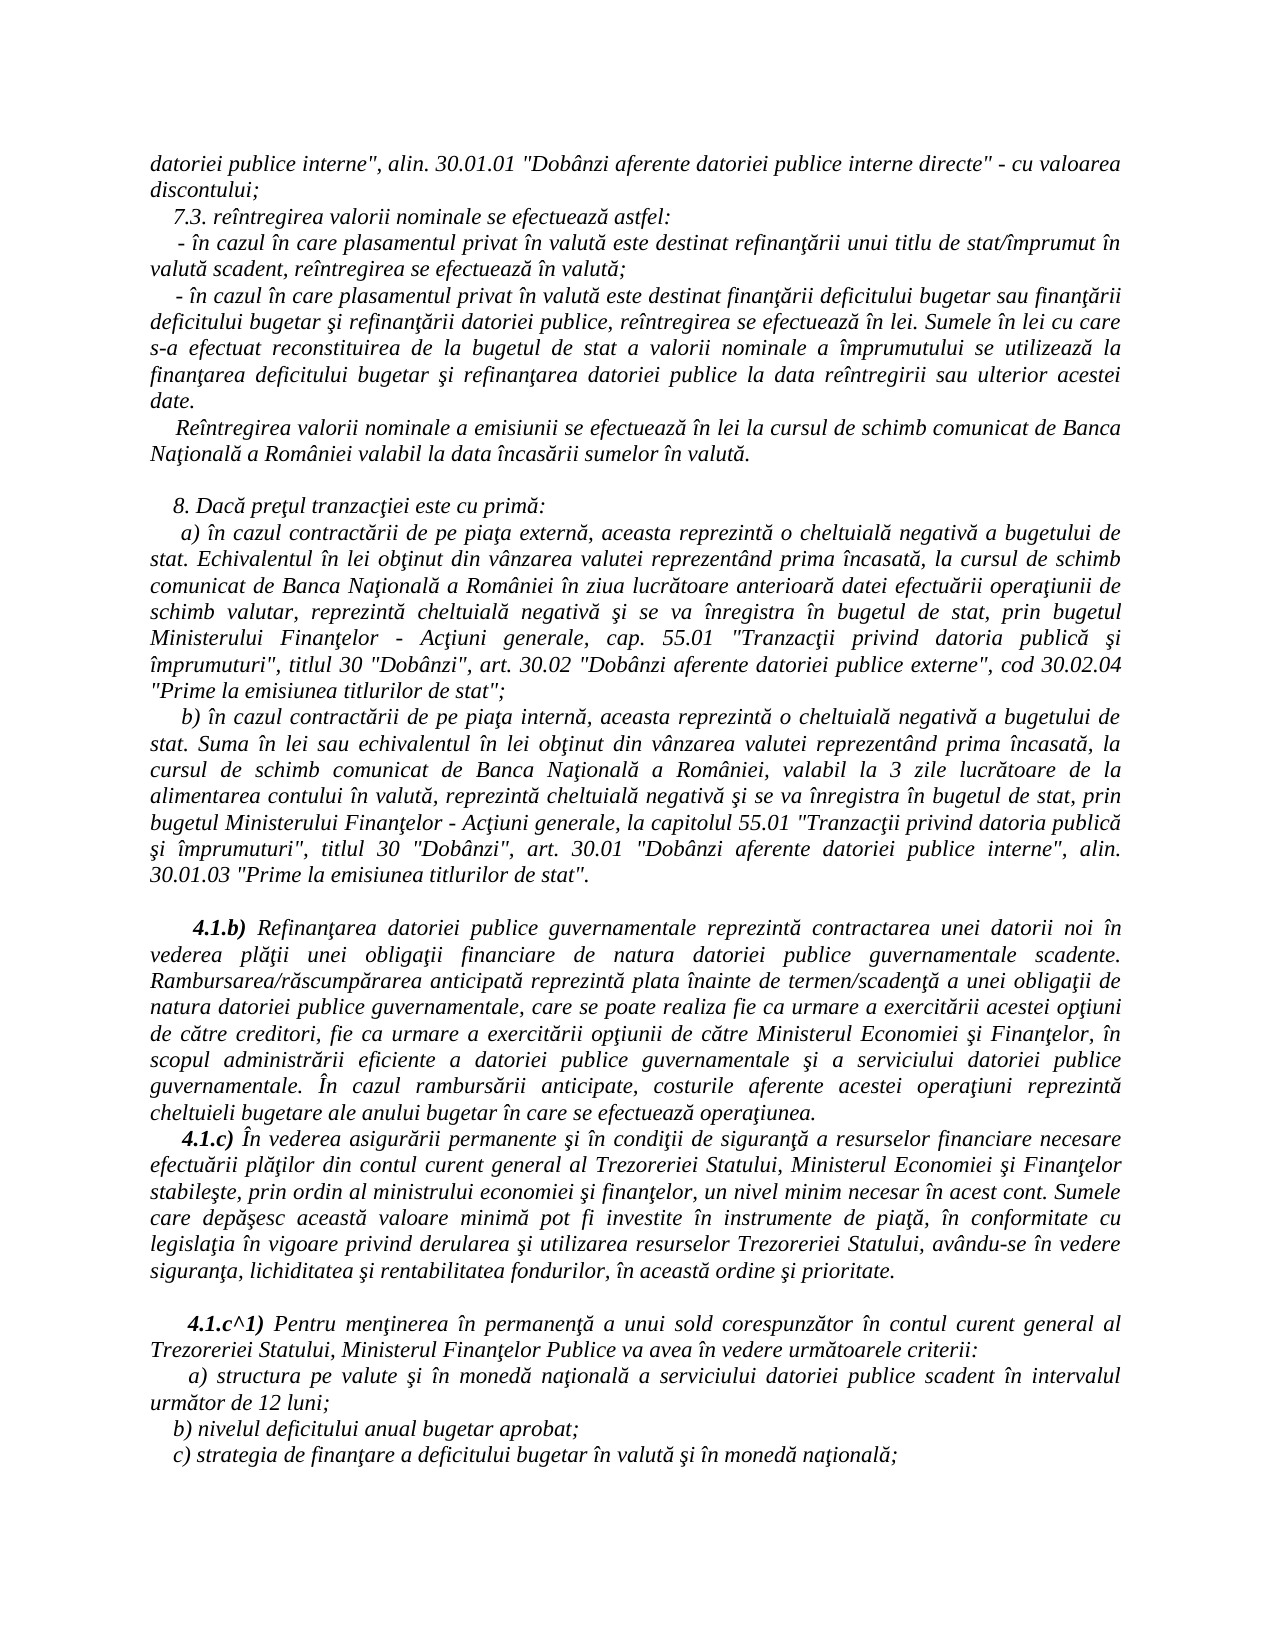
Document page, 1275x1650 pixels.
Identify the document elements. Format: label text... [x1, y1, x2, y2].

text a) în cazul contractării de pe piaţa externă, aceasta reprezintă o cheltuială negativă a bugetului de stat. Echivalentul în lei obţinut din vânzarea valutei reprezentând prima încasată, la cursul de schimb comunicat de Banca Naţională a României în ziua lucrătoare anterioară datei efectuării operaţiunii de schimb valutar, reprezintă cheltuială negativă şi se va înregistra în bugetul de stat, prin bugetul Ministerului Finanţelor - Acţiuni generale, cap. 55.01 "Tranzacţii privind datoria publică şi împrumuturi", titlul 30 "Dobânzi", art. 30.02 "Dobânzi aferente datoriei publice externe", cod 30.02.04 "Prime la emisiunea titlurilor de stat"; [150, 519, 1125, 703]
text - în cazul în care plasamentul privat în valută este destinat refinanţării unui titlu de stat/împrumut în valută scadent, reîntregirea se efectuează în valută; [150, 229, 1125, 282]
text - în cazul în care plasamentul privat în valută este destinat finanţării deficitului bugetar sau finanţării deficitului bugetar şi refinanţării datoriei publice, reîntregirea se efectuează în lei. Sumele în lei cu care s-a efectuat reconstituirea de la bugetul de stat a valorii nominale a împrumutului se utilizează la finanţarea deficitului bugetar şi refinanţarea datoriei publice la data reîntregirii sau ulterior acestei date. [150, 282, 1125, 413]
text b) nivelul deficitului anual bugetar aprobat; [150, 1415, 1125, 1441]
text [150, 150, 1125, 203]
text c) strategia de finanţare a deficitului bugetar în valută şi în monedă naţională; [150, 1441, 1125, 1468]
text a) structura pe valute şi în monedă naţională a serviciului datoriei publice scadent în intervalul următor de 12 luni; [150, 1362, 1125, 1415]
text 4.1.c) În vederea asigurării permanente şi în condiţii de siguranţă a resurselor financiare necesare efectuării plăţilor din contul curent general al Trezoreriei Statului, Ministerul Economiei şi Finanţelor stabileşte, prin ordin al ministrului economiei şi finanţelor, un nivel minim necesar în acest cont. Sumele care depăşesc această valoare minimă pot fi investite în instrumente de piaţă, în conformitate cu legislaţia în vigoare privind derularea şi utilizarea resurselor Trezoreriei Statului, avându-se în vedere siguranţa, lichiditatea şi rentabilitatea fondurilor, în această ordine şi prioritate. [150, 1125, 1125, 1283]
text 8. Dacă preţul tranzacţiei este cu primă: [150, 493, 1125, 519]
text b) în cazul contractării de pe piaţa internă, aceasta reprezintă o cheltuială negativă a bugetului de stat. Suma în lei sau echivalentul în lei obţinut din vânzarea valutei reprezentând prima încasată, la cursul de schimb comunicat de Banca Naţională a României, valabil la 3 zile lucrătoare de la alimentarea contului în valută, reprezintă cheltuială negativă şi se va înregistra în bugetul de stat, prin bugetul Ministerului Finanţelor - Acţiuni generale, la capitolul 55.01 "Tranzacţii privind datoria publică şi împrumuturi", titlul 30 "Dobânzi", art. 30.01 "Dobânzi aferente datoriei publice interne", alin. 30.01.03 "Prime la emisiunea titlurilor de stat". [150, 703, 1125, 888]
text 4.1.b) Refinanţarea datoriei publice guvernamentale reprezintă contractarea unei datorii noi în vederea plăţii unei obligaţii financiare de natura datoriei publice guvernamentale scadente. Rambursarea/răscumpărarea anticipată reprezintă plata înainte de termen/scadenţă a unei obligaţii de natura datoriei publice guvernamentale, care se poate realiza fie ca urmare a exercitării acestei opţiuni de către creditori, fie ca urmare a exercitării opţiunii de către Ministerul Economiei şi Finanţelor, în scopul administrării eficiente a datoriei publice guvernamentale şi a serviciului datoriei publice guvernamentale. În cazul rambursării anticipate, costurile aferente acestei operaţiuni reprezintă cheltuieli bugetare ale anului bugetar în care se efectuează operaţiunea. [150, 914, 1125, 1125]
text 4.1.c^1) Pentru menţinerea în permanenţă a unui sold corespunzător în contul curent general al Trezoreriei Statului, Ministerul Finanţelor Publice va avea în vedere următoarele criterii: [150, 1309, 1125, 1362]
text 7.3. reîntregirea valorii nominale se efectuează astfel: [150, 203, 1125, 229]
text Reîntregirea valorii nominale a emisiunii se efectuează în lei la cursul de schimb comunicat de Banca Naţională a României valabil la data încasării sumelor în valută. [150, 413, 1125, 466]
